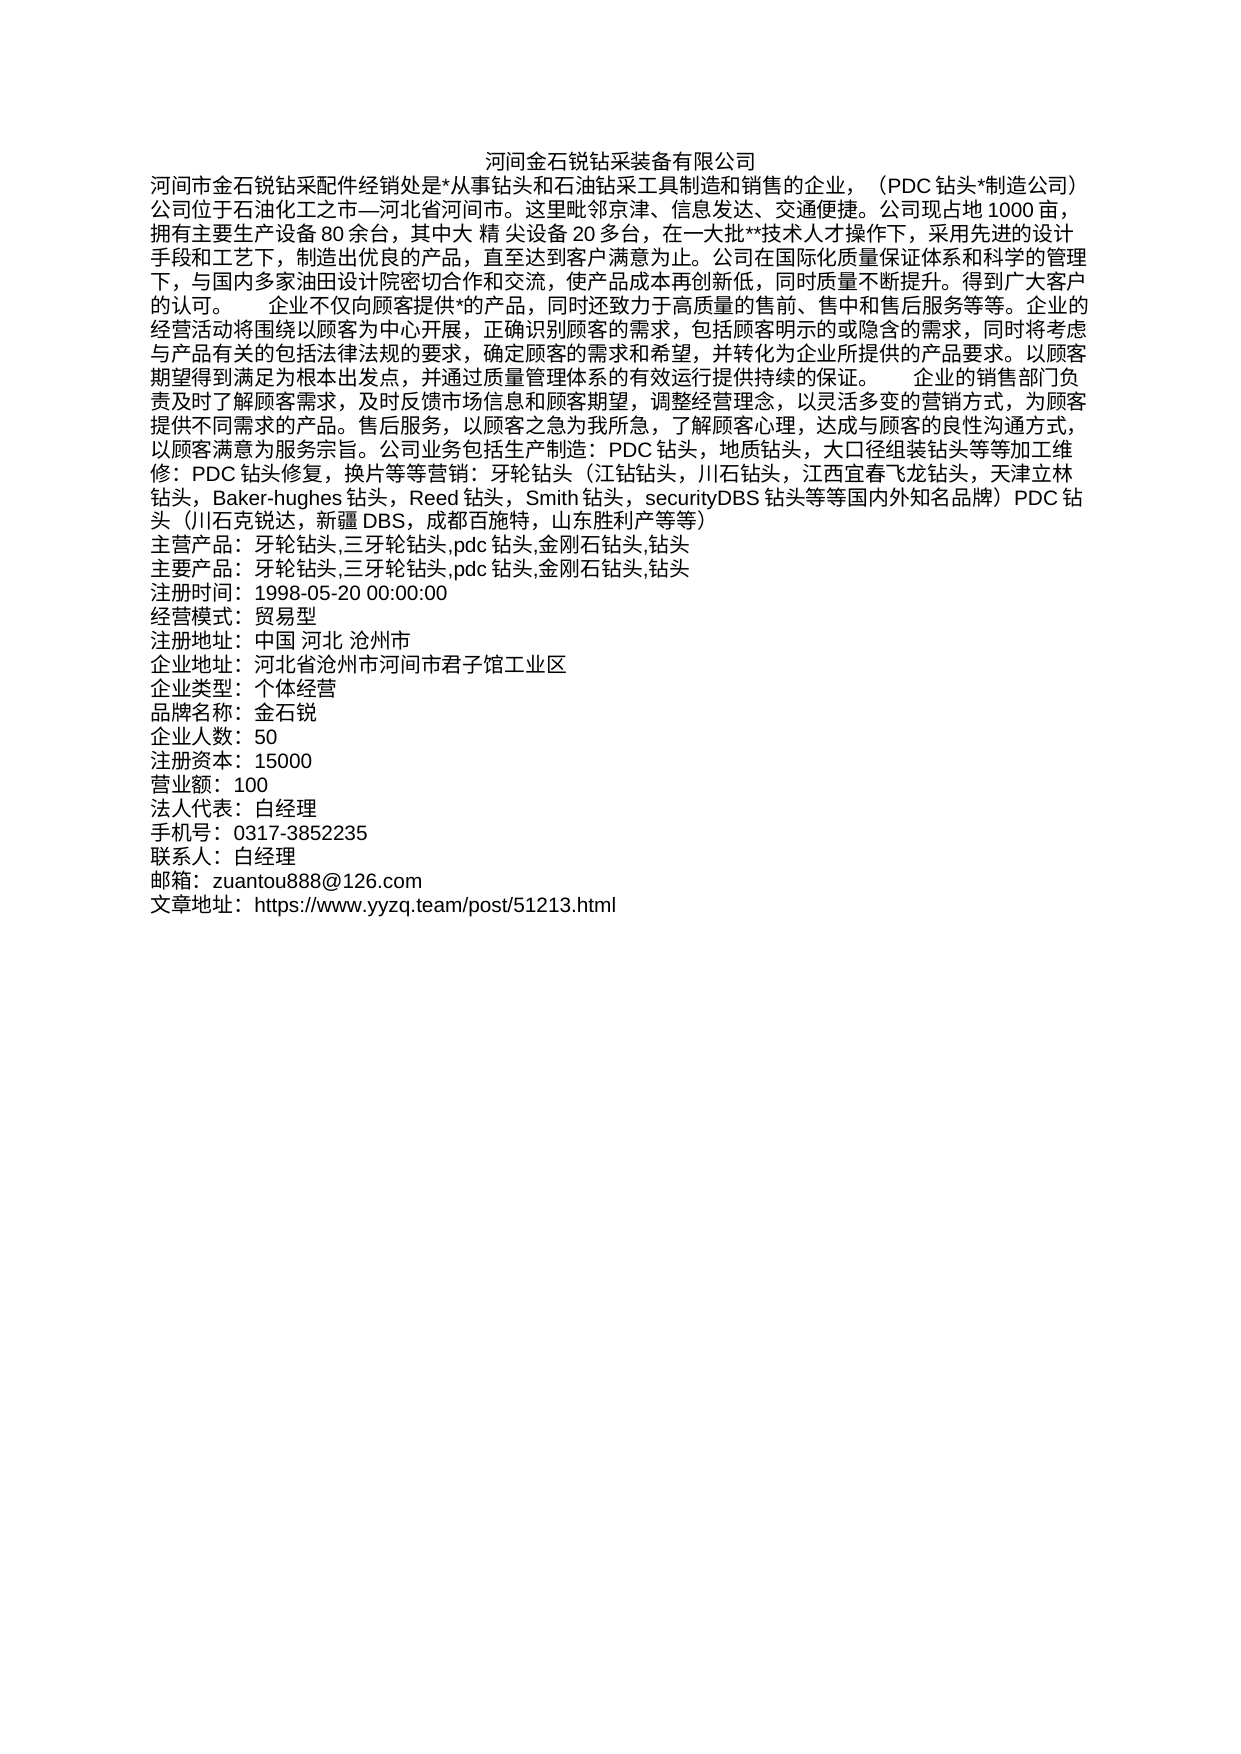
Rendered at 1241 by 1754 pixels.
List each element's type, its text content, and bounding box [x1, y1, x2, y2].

text 品牌名称：金石锐 [150, 701, 1090, 725]
text 主要产品：牙轮钻头,三牙轮钻头,pdc钻头,金刚石钻头,钻头 [150, 557, 1090, 581]
text 邮箱：zuantou888@126.com [150, 869, 1090, 893]
text 企业地址：河北省沧州市河间市君子馆工业区 [150, 653, 1090, 677]
text 注册地址：中国 河北 沧州市 [150, 629, 1090, 653]
text 联系人：白经理 [150, 845, 1090, 869]
text 经营模式：贸易型 [150, 605, 1090, 629]
text 文章地址：https://www.yyzq.team/post/51213.html [150, 893, 1090, 917]
text 河间金石锐钻采装备有限公司 [150, 150, 1090, 174]
text 主营产品：牙轮钻头,三牙轮钻头,pdc钻头,金刚石钻头,钻头 [150, 533, 1090, 557]
text 手机号：0317-3852235 [150, 821, 1090, 845]
text 注册时间：1998-05-20 00:00:00 [150, 581, 1090, 605]
text 河间市金石锐钻采配件经销处是*从事钻头和石油钻采工具制造和销售的企业，（PDC钻头*制造公司）公司位于石油化工之市—河北省河间市。这里毗邻京津、信息发达、交通便捷。公司现占地1000亩，拥有主要生产设备80余台，其中大 精 尖设备20多台，在一大批**技术人才操作下，采用先进的设计手段和工艺下，制造出优良的产品，直至达到客户满意为止。公司在国际化质量保证体系和科学的管理下，与国内多家油田设计院密切合作和交流，使产品成本再创新低，同时质量不断提升。得到广大客户的认可。 企业不仅向顾客提供*的产品，同时还致力于高质量的售前、售中和售后服务等等。企业的经营活动将围绕以顾客为中心开展，正确识别顾客的需求，包括顾客明示的或隐含的需求，同时将考虑与产品有关的包括法律法规的要求，确定顾客的需求和希望，并转化为企业所提供的产品要求。以顾客期望得到满足为根本出发点，并通过质量管理体系的有效运行提供持续的保证。 企业的销售部门负责及时了解顾客需求，及时反馈市场信息和顾客期望，调整经营理念，以灵活多变的营销方式，为顾客提供不同需求的产品。售后服务，以顾客之急为我所急，了解顾客心理，达成与顾客的良性沟通方式，以顾客满意为服务宗旨。公司业务包括生产制造：PDC钻头，地质钻头，大口径组装钻头等等加工维修：PDC钻头修复，换片等等营销：牙轮钻头（江钻钻头，川石钻头，江西宜春飞龙钻头，天津立林钻头，Baker-hughes钻头，Reed钻头，Smith钻头，securityDBS钻头等等国内外知名品牌）PDC钻头（川石克锐达，新疆DBS，成都百施特，山东胜利产等等） [150, 174, 1090, 533]
text 注册资本：15000 [150, 749, 1090, 773]
text 企业人数：50 [150, 725, 1090, 749]
text 法人代表：白经理 [150, 797, 1090, 821]
text 营业额：100 [150, 773, 1090, 797]
text 企业类型：个体经营 [150, 677, 1090, 701]
